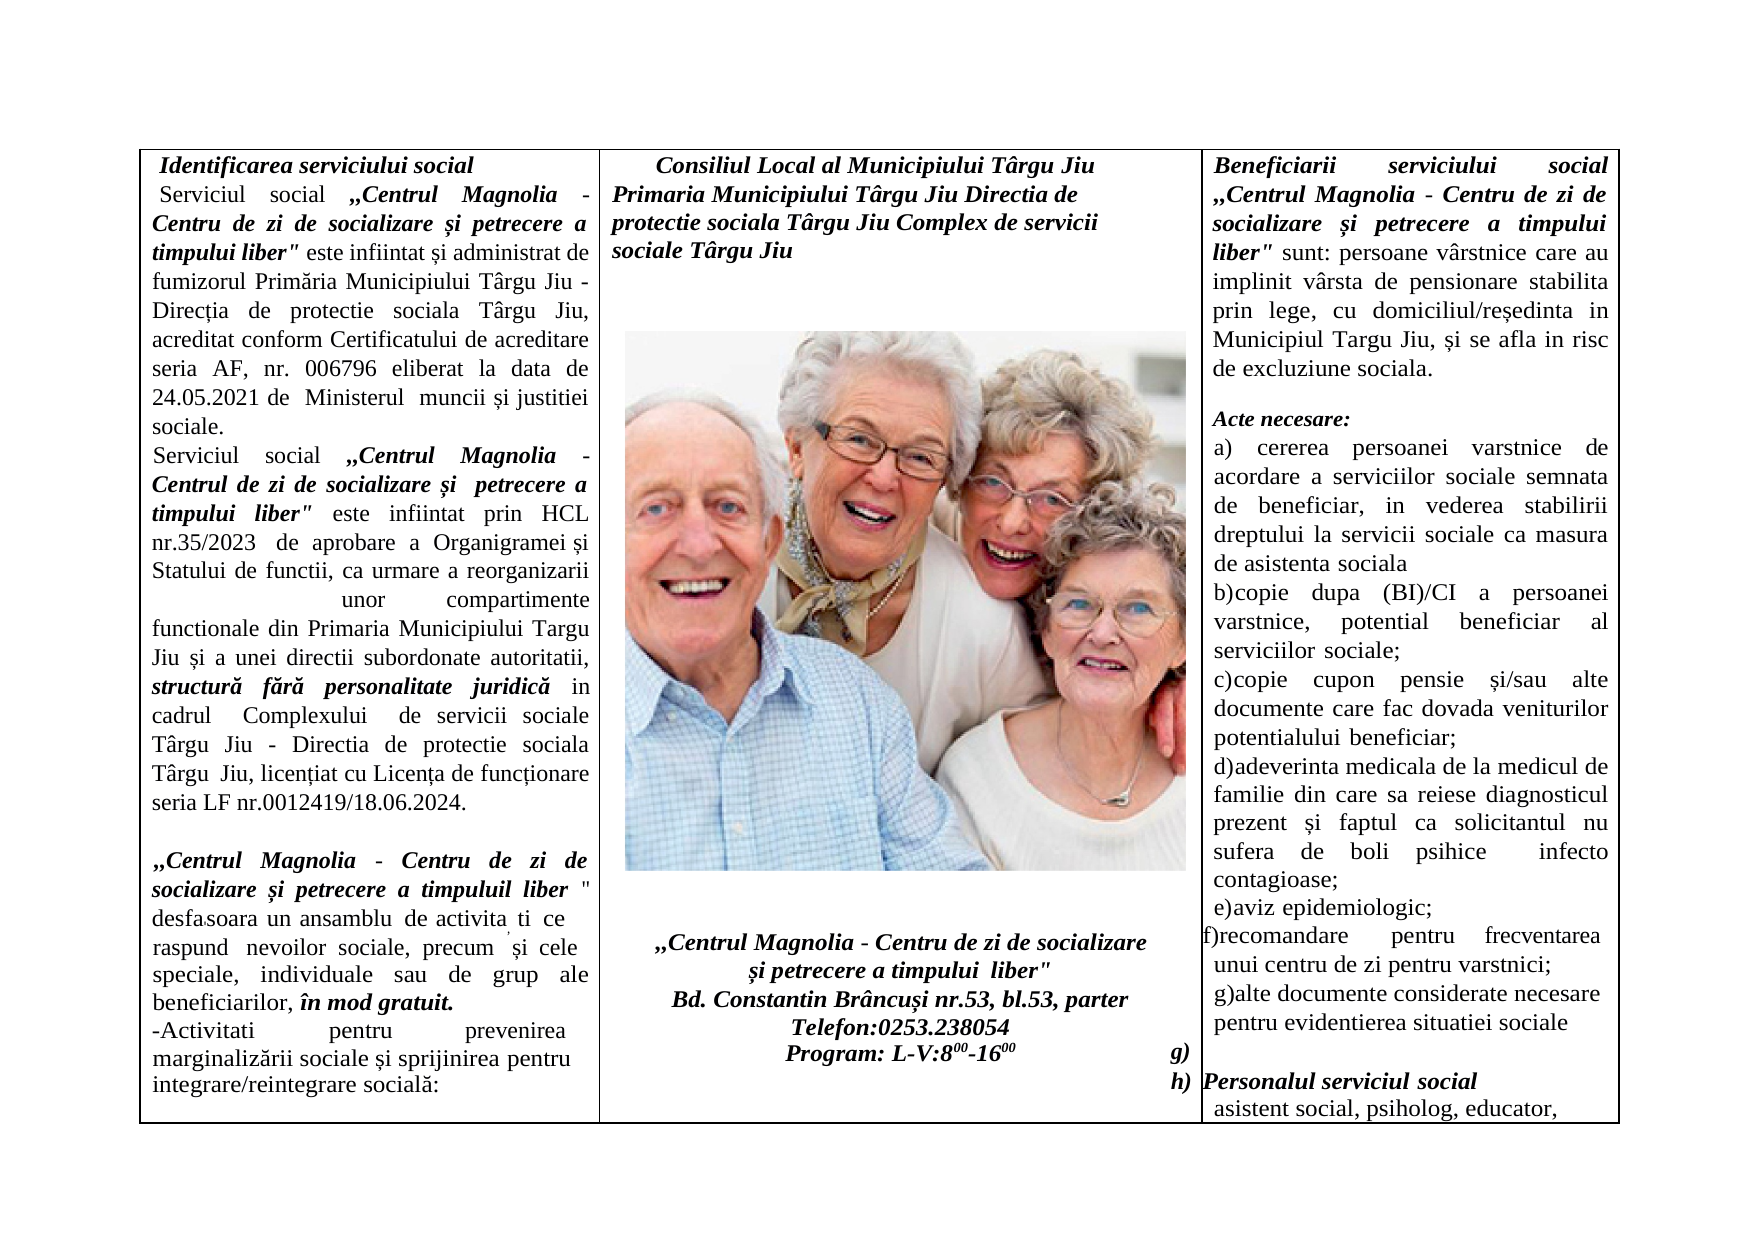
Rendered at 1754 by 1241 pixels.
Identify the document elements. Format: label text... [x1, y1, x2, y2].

table_header Consiliul Local al Municipiului Târgu Jiu Primaria Municipiului Târgu Jiu Directia de protectie sociala Târgu Jiu Complex de servicii sociale Târgu Jiu ,,Centrul Magnolia - Centru de zi de socializare și petrecere a timpului liber" Bd. Constantin Brâncuși nr.53, bl.53, parter Telefon:0253.238054 Program: L-V:800-1600 [600, 150, 1201, 1122]
table_header Identificarea serviciului social Serviciul social ,,Centrul Magnolia - Centru de zi de socializare și petrecere a timpului liber" este infiintat și administrat de fumizorul Primăria Municipiului Târgu Jiu - Direcția de protectie sociala Târgu Jiu, acreditat conform Certificatului de acreditare seria AF, nr. 006796 eliberat la data de 24.05.2021 de Ministerul muncii și justitiei sociale. Serviciul social ,,Centrul Magnolia - Centrul de zi de socializare și petrecere a timpului liber" este infiintat prin HCL nr.35/2023 de aprobare a Organigramei și Statului de functii, ca urmare a reorganizarii unor compartimente functionale din Primaria Municipiului Targu Jiu și a unei directii subordonate autoritatii, structură fără personalitate juridică in cadrul Complexului de servicii sociale Târgu Jiu - Directia de protectie sociala Târgu Jiu, licențiat cu Licența de funcționare seria LF nr.0012419/18.06.2024. ,,Centrul Magnolia - Centru de zi de socializare și petrecere a timpuluil liber " desfa'soara un ansamblu de activita, ti ce raspund nevoilor sociale, precum și cele speciale, individuale sau de grup ale beneficiarilor, în mod gratuit. -Activitati pentru prevenirea marginalizării sociale și sprijinirea pentru integrare/reintegrare socială: [141, 150, 599, 1122]
picture [624, 331, 1186, 871]
table_header Beneficiarii serviciului social ,,Centrul Magnolia - Centru de zi de socializare și petrecere a timpului liber" sunt: persoane vârstnice care au implinit vârsta de pensionare stabilita prin lege, cu domiciliul/reședinta in Municipiul Targu Jiu, și se afla in risc de excluziune sociala. Acte necesare: cererea persoanei varstnice de acordare a serviciilor sociale semnata de beneficiar, in vederea stabilirii dreptului la servicii sociale ca masura de asistenta sociala copie dupa (BI)/CI a persoanei varstnice, potential beneficiar al serviciilor sociale; copie cupon pensie și/sau alte documente care fac dovada veniturilor potentialului beneficiar; adeverinta medicala de la medicul de familie din care sa reiese diagnosticul prezent și faptul ca solicitantul nu sufera de boli psihice infecto­ contagioase; aviz epidemiologic; f)recomandare pentru frecventarea unui centru de zi pentru varstnici; g)alte documente considerate necesare pentru evidentierea situatiei sociale Personalul serviciul social asistent social, psiholog, educator, [1203, 150, 1618, 1122]
